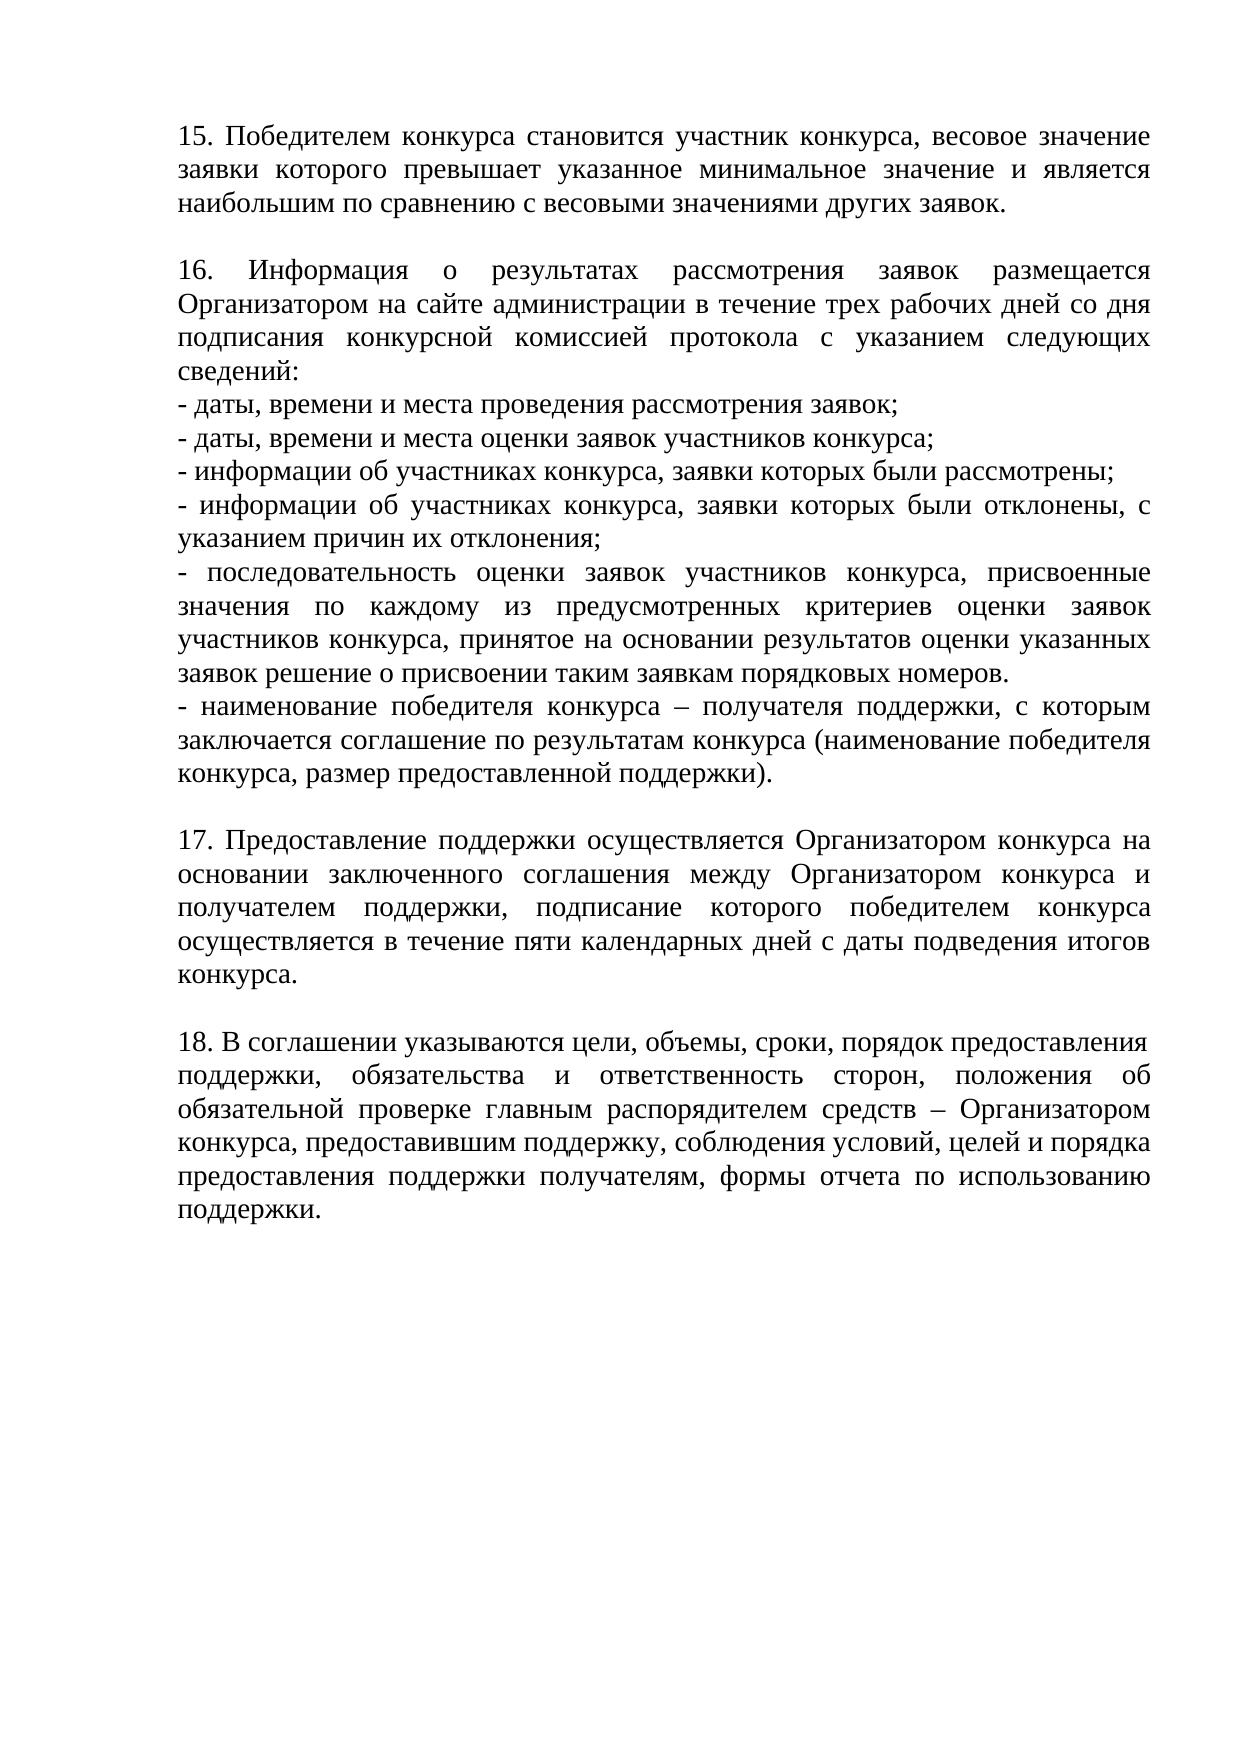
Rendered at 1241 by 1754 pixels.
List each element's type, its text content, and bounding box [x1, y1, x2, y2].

text - информации об участниках конкурса, заявки которых были рассмотрены; [177, 453, 1152, 487]
text предоставления поддержки получателям, формы отчета по использованию поддержки. [177, 1158, 1152, 1225]
text - даты, времени и места оценки заявок участников конкурса; [177, 420, 1152, 453]
text 17. Предоставление поддержки осуществляется Организатором конкурса на основании заключенного соглашения между Организатором конкурса и получателем поддержки, подписание которого победителем конкурса осуществляется в течение пяти календарных дней с даты подведения итогов конкурса. [177, 822, 1152, 990]
text 18. В соглашении указываются цели, объемы, сроки, порядок предоставления [177, 1024, 1152, 1057]
text - последовательность оценки заявок участников конкурса, присвоенные значения по каждому из предусмотренных критериев оценки заявок участников конкурса, принятое на основании результатов оценки указанных заявок решение о присвоении таким заявкам порядковых номеров. [177, 554, 1152, 688]
text - даты, времени и места проведения рассмотрения заявок; [177, 386, 1152, 420]
text - наименование победителя конкурса – получателя поддержки, с которым заключается соглашение по результатам конкурса (наименование победителя конкурса, размер предоставленной поддержки). [177, 688, 1152, 789]
text - информации об участниках конкурса, заявки которых были отклонены, с указанием причин их отклонения; [177, 487, 1152, 554]
text поддержки, обязательства и ответственность сторон, положения об обязательной проверке главным распорядителем средств – Организатором конкурса, предоставившим поддержку, соблюдения условий, целей и порядка [177, 1057, 1152, 1158]
text 15. Победителем конкурса становится участник конкурса, весовое значение заявки которого превышает указанное минимальное значение и является наибольшим по сравнению с весовыми значениями других заявок. [177, 118, 1152, 219]
text 16. Информация о результатах рассмотрения заявок размещается Организатором на сайте администрации в течение трех рабочих дней со дня подписания конкурсной комиссией протокола с указанием следующих сведений: [177, 252, 1152, 386]
